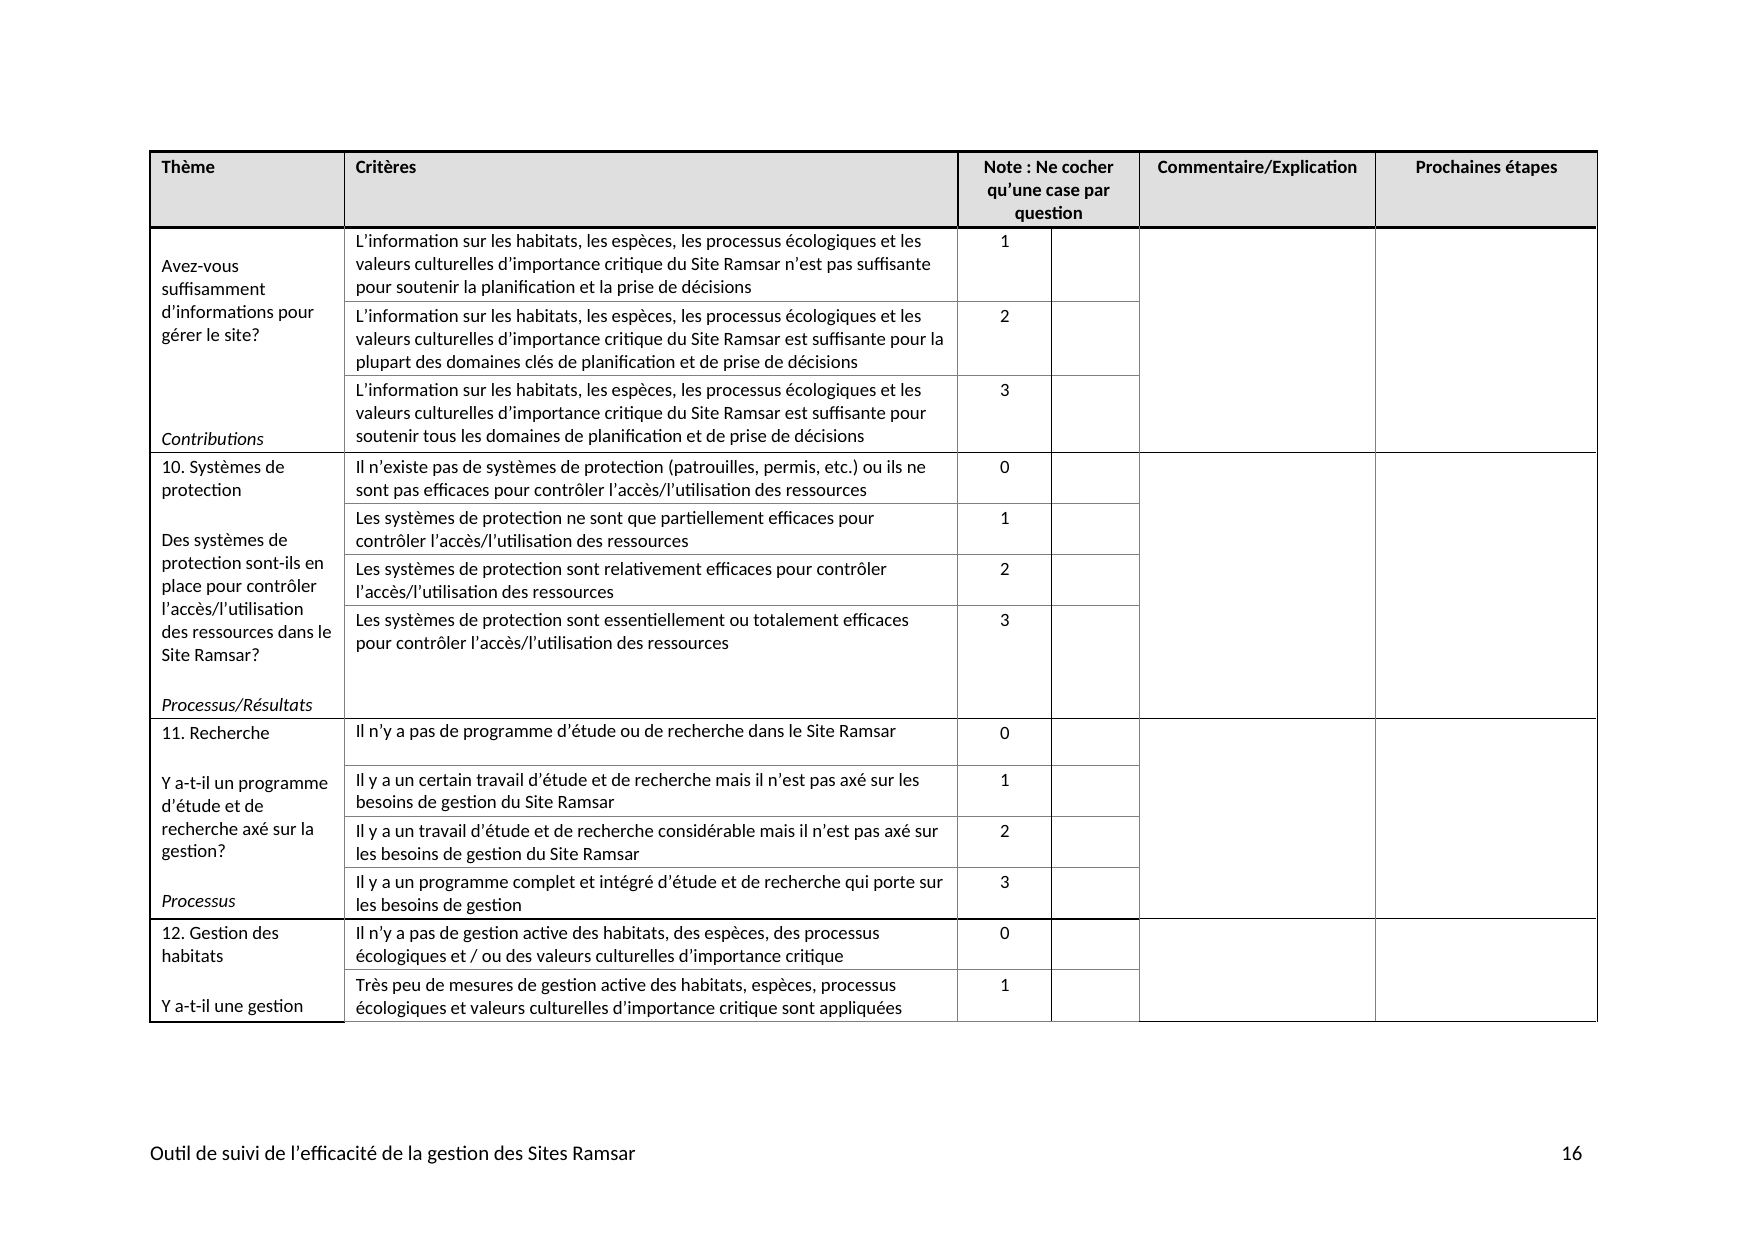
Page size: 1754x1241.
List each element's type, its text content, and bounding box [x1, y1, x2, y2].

table_cell [1376, 918, 1597, 1021]
table_cell 2 [958, 302, 1051, 375]
table_cell [1052, 817, 1139, 867]
table_cell 0 [958, 453, 1051, 503]
table_cell [1052, 920, 1139, 969]
table_cell Il n’existe pas de systèmes de protection (patrouilles, permis, etc.) ou ils ne sont pas efficaces pour contrôler l’accès/l’utilisation des ressources [345, 453, 957, 503]
table_cell L’information sur les habitats, les espèces, les processus écologiques et les valeurs culturelles d’importance critique du Site Ramsar est suffisante pour la plupart des domaines clés de planification et de prise de décisions [345, 302, 957, 375]
table_cell Il y a un certain travail d’étude et de recherche mais il n’est pas axé sur les besoins de gestion du Site Ramsar [345, 766, 957, 816]
table_cell 10. Systèmes de protection Des systèmes de protection sont-ils en place pour contrôler l’accès/l’utilisation des ressources dans le Site Ramsar? Processus/Résultats [151, 453, 344, 718]
table_cell 0 [958, 920, 1051, 969]
table_cell L’information sur les habitats, les espèces, les processus écologiques et les valeurs culturelles d’importance critique du Site Ramsar n’est pas suffisante pour soutenir la planification et la prise de décisions [345, 229, 957, 301]
table_cell L’information sur les habitats, les espèces, les processus écologiques et les valeurs culturelles d’importance critique du Site Ramsar est suffisante pour soutenir tous les domaines de planification et de prise de décisions [345, 376, 957, 452]
table_header Note : Ne cocher qu’une case par question [959, 153, 1139, 226]
table_cell Les systèmes de protection ne sont que partiellement efficaces pour contrôler l’accès/l’utilisation des ressources [345, 504, 957, 554]
table_cell 1 [958, 229, 1051, 301]
table_cell [1052, 868, 1139, 918]
table_cell [1140, 719, 1375, 918]
table_cell [1140, 453, 1375, 718]
table_cell [1376, 718, 1597, 918]
table_cell 12. Gestion des habitats Y a-t-il une gestion active des ressources? Processus [151, 920, 344, 1021]
table_cell 2 [958, 555, 1051, 605]
table_cell [1052, 555, 1139, 605]
table_cell [1376, 452, 1597, 718]
table_cell 3 [958, 606, 1051, 718]
table_header Prochaines étapes [1376, 153, 1597, 226]
table_cell 1 [958, 766, 1051, 816]
table_cell Il n’y a pas de programme d’étude ou de recherche dans le Site Ramsar [345, 719, 957, 765]
table_cell Il n’y a pas de gestion active des habitats, des espèces, des processus écologiques et / ou des valeurs culturelles d’importance critique [345, 920, 957, 969]
table_cell Il y a un programme complet et intégré d’étude et de recherche qui porte sur les besoins de gestion [345, 868, 957, 918]
table_cell [1052, 376, 1139, 452]
table_cell [1052, 719, 1139, 765]
table_cell [1052, 766, 1139, 816]
table_header Commentaire/Explication [1140, 153, 1375, 226]
table_cell Les systèmes de protection sont essentiellement ou totalement efficaces pour contrôler l’accès/l’utilisation des ressources [345, 606, 957, 718]
table_header Thème [151, 153, 344, 226]
table_cell 11. Recherche Y a-t-il un programme d’étude et de recherche axé sur la gestion? Processus [151, 719, 344, 918]
table_cell [1140, 919, 1375, 1021]
table_cell 1 [958, 970, 1051, 1021]
table_cell 1 [958, 504, 1051, 554]
table_cell Il y a un travail d’étude et de recherche considérable mais il n’est pas axé sur les besoins de gestion du Site Ramsar [345, 817, 957, 867]
table_cell [1052, 606, 1139, 718]
table_cell [1052, 504, 1139, 554]
table_cell [1140, 229, 1375, 452]
table_cell [1052, 229, 1139, 301]
table_cell [1052, 302, 1139, 375]
table_cell 0 [958, 719, 1051, 765]
table_cell 2 [958, 817, 1051, 867]
table_cell [1052, 970, 1139, 1021]
table_cell [1052, 453, 1139, 503]
table_cell 3 [958, 376, 1051, 452]
table_cell 3 [958, 868, 1051, 918]
table_cell Très peu de mesures de gestion active des habitats, espèces, processus écologiques et valeurs culturelles d’importance critique sont appliquées [345, 970, 957, 1021]
table_header Critères [345, 153, 957, 226]
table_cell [151, 229, 344, 452]
table_cell Les systèmes de protection sont relativement efficaces pour contrôler l’accès/l’utilisation des ressources [345, 555, 957, 605]
table_cell [1376, 226, 1597, 452]
